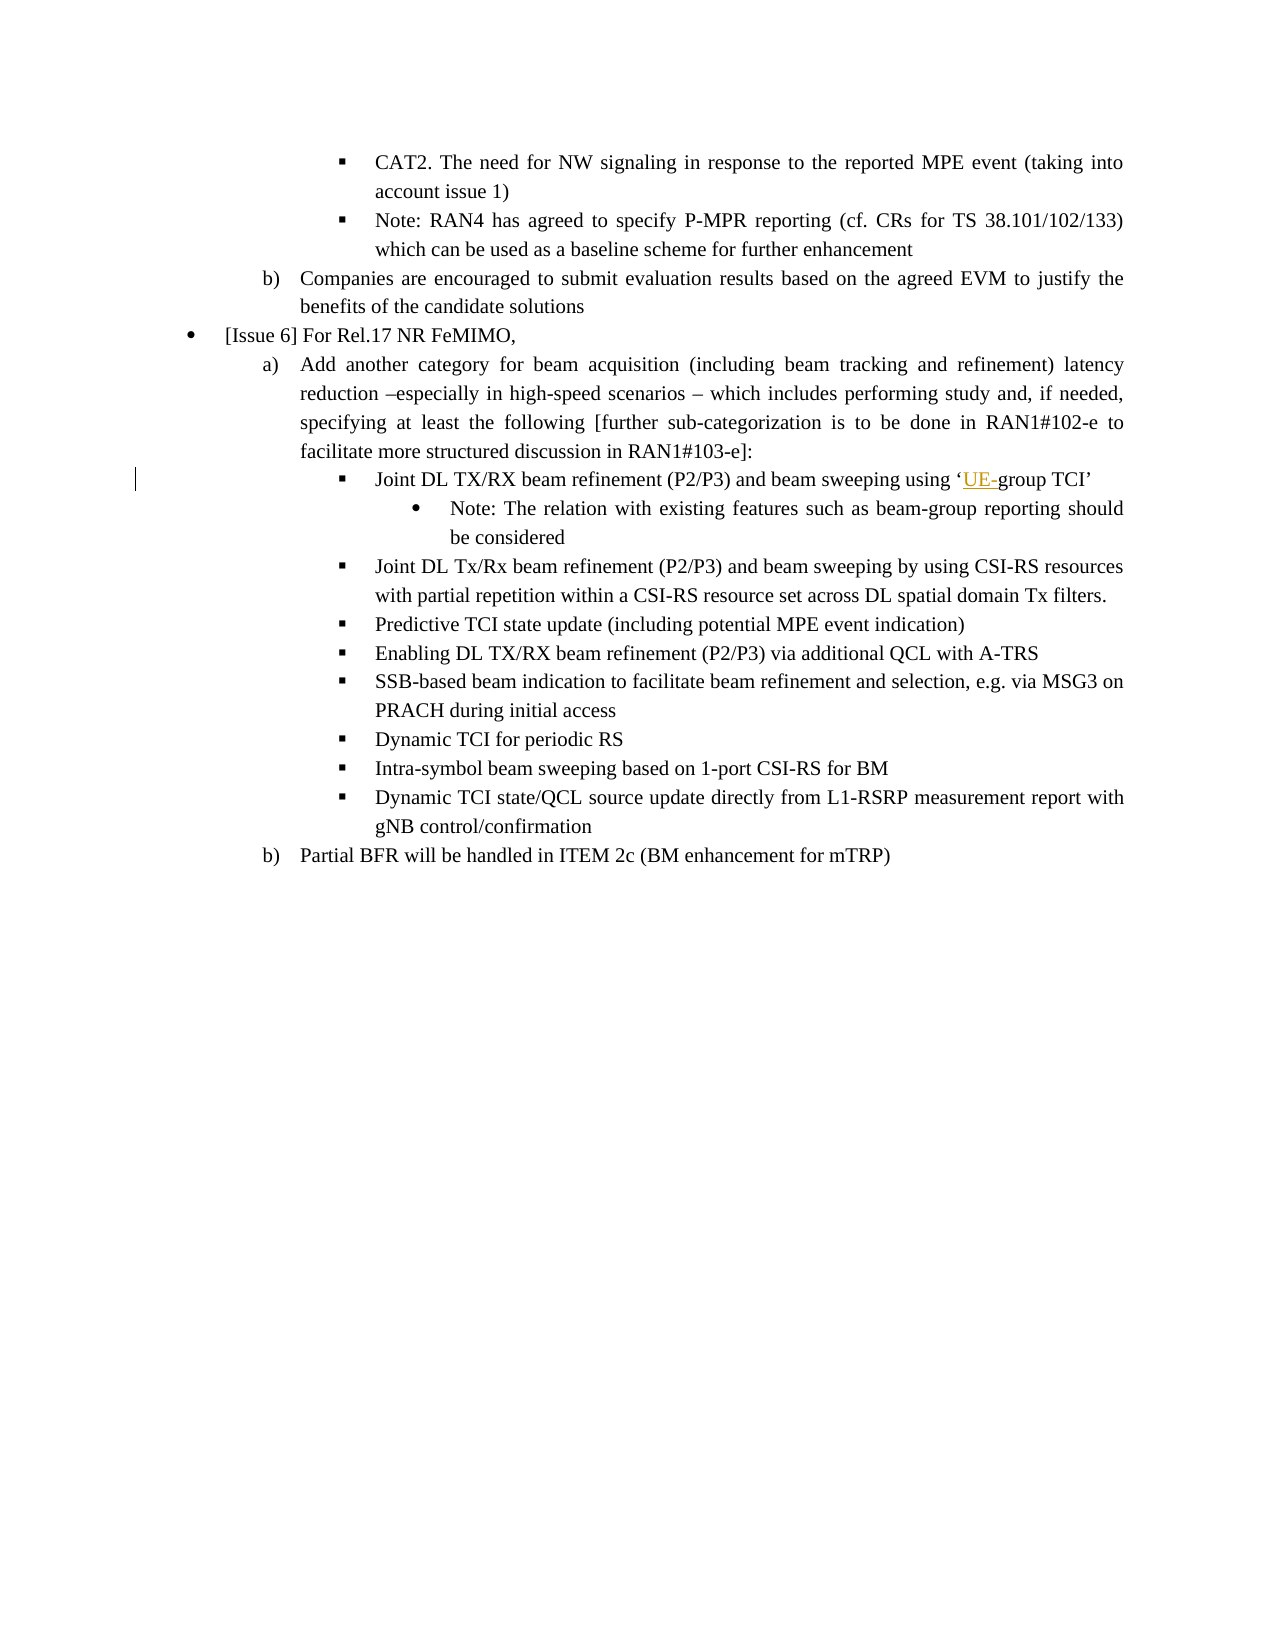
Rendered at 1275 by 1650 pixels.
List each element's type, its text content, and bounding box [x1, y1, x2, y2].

list Note: The relation with existing features such as beam-group reporting should be considered [412, 496, 1125, 549]
list Note: RAN4 has agreed to specify P-MPR reporting (cf. CRs for TS 38.101/102/133) which can be used as a baseline scheme for further enhancement [337, 208, 1125, 261]
list Add another category for beam acquisition (including beam tracking and refinement) latency reduction –especially in high-speed scenarios – which includes performing study and, if needed, specifying at least the following [further sub-categorization is to be done in RAN1#102-e to facilitate more structured discussion in RAN1#103-e]: [262, 352, 1125, 463]
list [Issue 6] For Rel.17 NR FeMIMO, [187, 323, 1125, 347]
list Predictive TCI state update (including potential MPE event indication) [337, 612, 1125, 636]
list Joint DL TX/RX beam refinement (P2/P3) and beam sweeping using ‘group TCI’ [337, 467, 1125, 491]
list CAT2. The need for NW signaling in response to the reported MPE event (taking into account issue 1) [337, 150, 1125, 203]
list Dynamic TCI state/QCL source update directly from L1-RSRP measurement report with gNB control/confirmation [337, 785, 1125, 838]
list Joint DL Tx/Rx beam refinement (P2/P3) and beam sweeping by using CSI-RS resources with partial repetition within a CSI-RS resource set across DL spatial domain Tx filters. [337, 554, 1125, 607]
list Companies are encouraged to submit evaluation results based on the agreed EVM to justify the benefits of the candidate solutions [262, 265, 1125, 318]
list SSB-based beam indication to facilitate beam refinement and selection, e.g. via MSG3 on PRACH during initial access [337, 669, 1125, 722]
list Intra-symbol beam sweeping based on 1-port CSI-RS for BM [337, 756, 1125, 780]
list Dynamic TCI for periodic RS [337, 727, 1125, 751]
list Enabling DL TX/RX beam refinement (P2/P3) via additional QCL with A-TRS [337, 641, 1125, 664]
list Partial BFR will be handled in ITEM 2c (BM enhancement for mTRP) [262, 842, 1125, 867]
